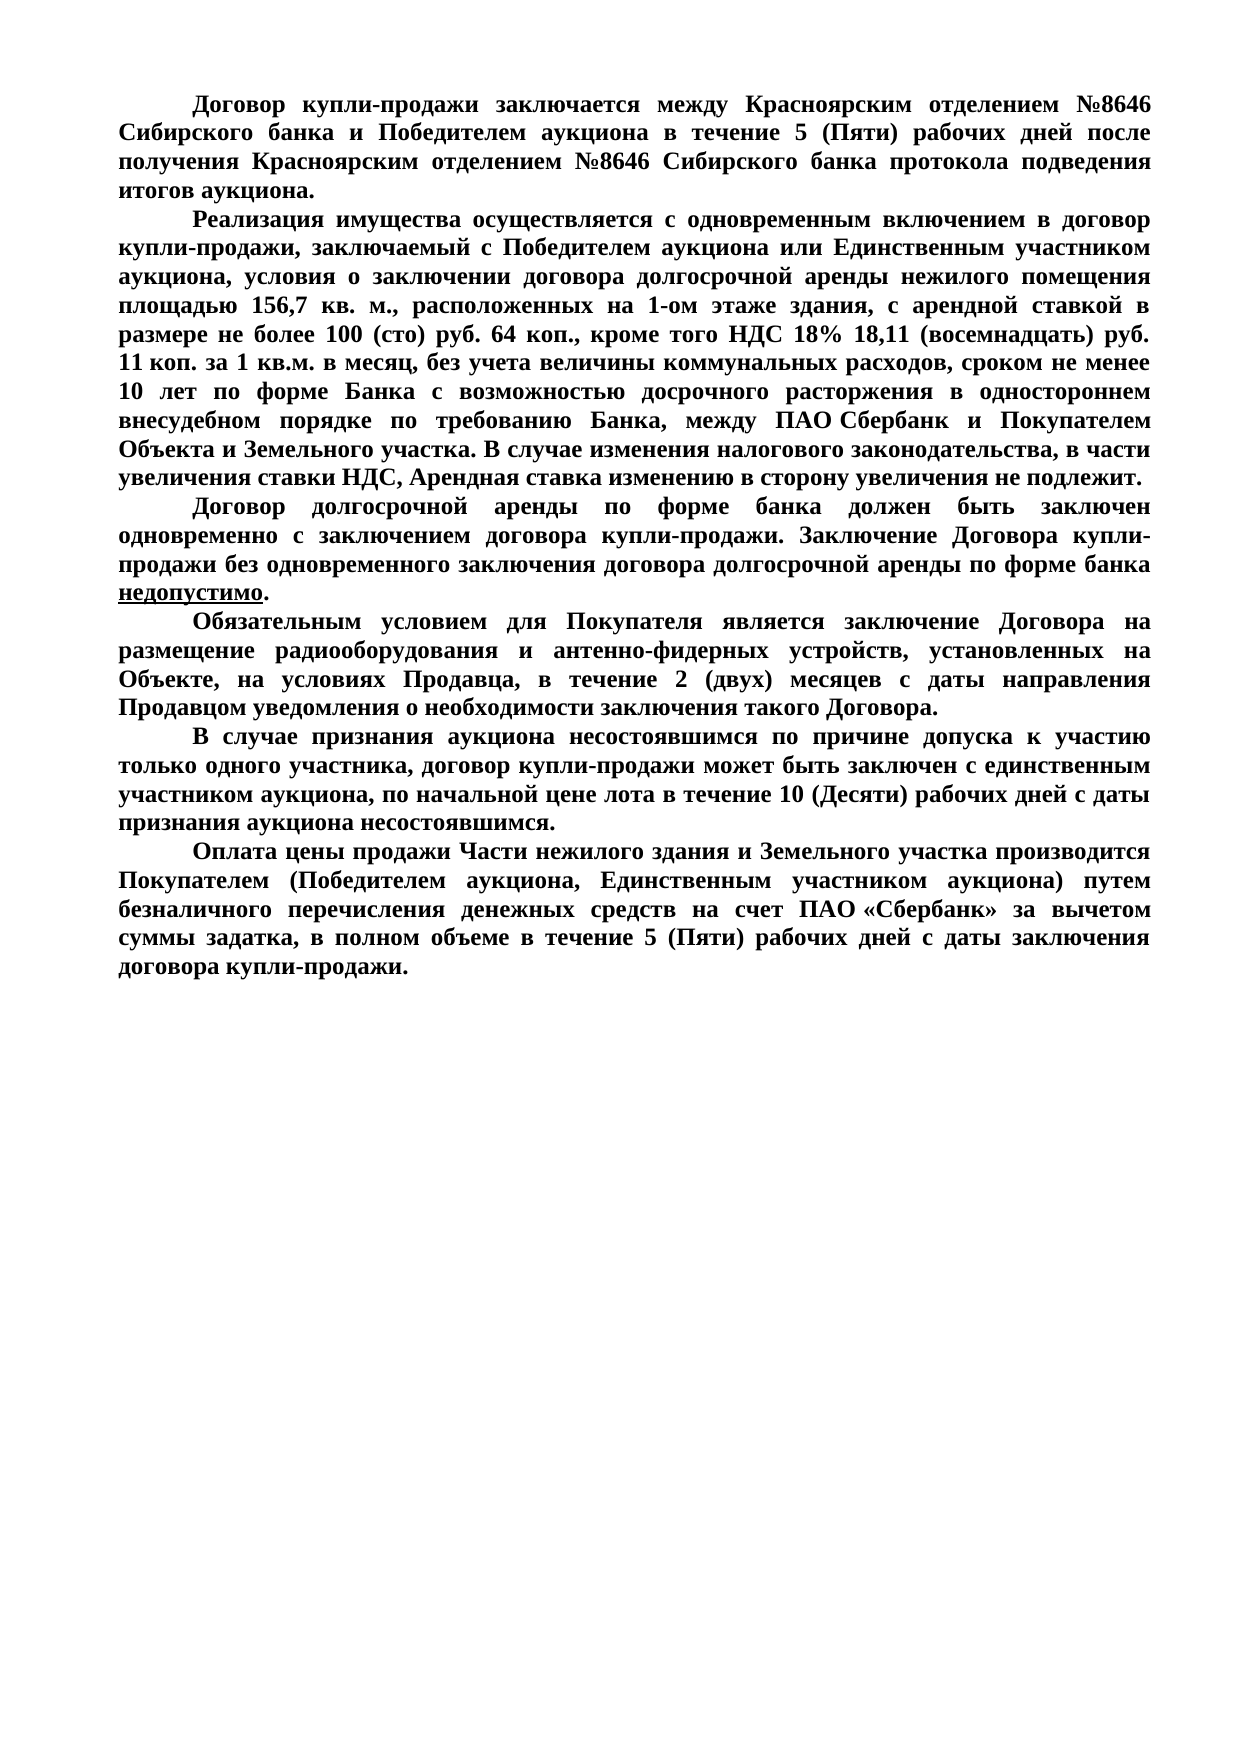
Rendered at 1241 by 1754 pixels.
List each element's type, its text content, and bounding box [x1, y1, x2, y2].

text Оплата цены продажи Части нежилого здания и Земельного участка производится Покупателем (Победителем аукциона, Единственным участником аукциона) путем безналичного перечисления денежных средств на счет ПАО «Сбербанк» за вычетом суммы задатка, в полном объеме в течение 5 (Пяти) рабочих дней с даты заключения договора купли-продажи. [118, 836, 1152, 980]
text Реализация имущества осуществляется с одновременным включением в договор купли-продажи, заключаемый с Победителем аукциона или Единственным участником аукциона, условия о заключении договора долгосрочной аренды нежилого помещения площадью 156,7 кв. м., расположенных на 1-ом этаже здания, с арендной ставкой в размере не более 100 (сто) руб. 64 коп., кроме того НДС 18% 18,11 (восемнадцать) руб. 11 коп. за 1 кв.м. в месяц, без учета величины коммунальных расходов, сроком не менее 10 лет по форме Банка с возможностью досрочного расторжения в одностороннем внесудебном порядке по требованию Банка, между ПАО Сбербанк и Покупателем Объекта и Земельного участка. В случае изменения налогового законодательства, в части увеличения ставки НДС, Арендная ставка изменению в сторону увеличения не подлежит. [118, 204, 1152, 491]
text Договор купли-продажи заключается между Красноярским отделением №8646 Сибирского банка и Победителем аукциона в течение 5 (Пяти) рабочих дней после получения Красноярским отделением №8646 Сибирского банка протокола подведения итогов аукциона. [118, 89, 1152, 204]
text Договор долгосрочной аренды по форме банка должен быть заключен одновременно с заключением договора купли-продажи. Заключение Договора купли-продажи без одновременного заключения договора долгосрочной аренды по форме банка недопустимо. [118, 491, 1152, 606]
text Обязательным условием для Покупателя является заключение Договора на размещение радиооборудования и антенно-фидерных устройств, установленных на Объекте, на условиях Продавца, в течение 2 (двух) месяцев с даты направления Продавцом уведомления о необходимости заключения такого Договора. [118, 606, 1152, 721]
text В случае признания аукциона несостоявшимся по причине допуска к участию только одного участника, договор купли-продажи может быть заключен с единственным участником аукциона, по начальной цене лота в течение 10 (Десяти) рабочих дней с даты признания аукциона несостоявшимся. [118, 721, 1152, 836]
